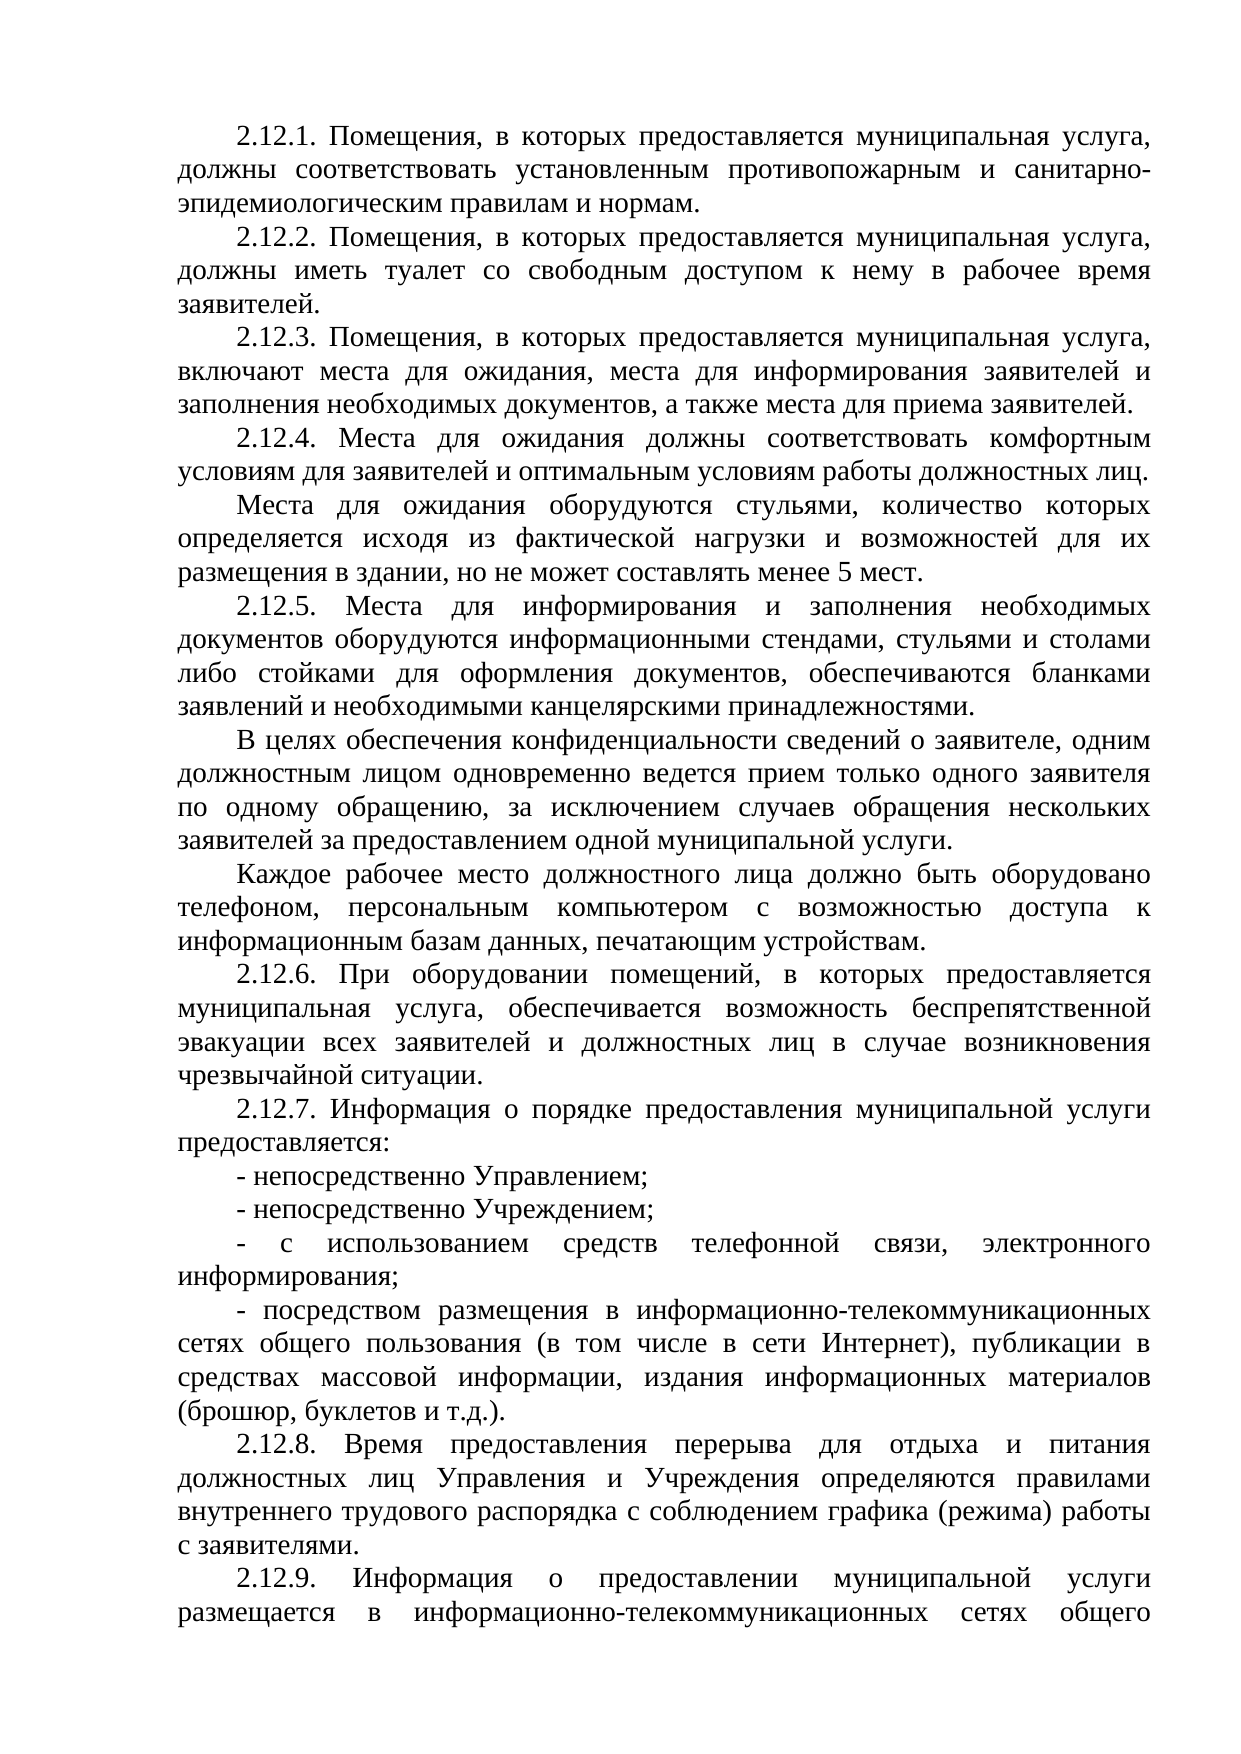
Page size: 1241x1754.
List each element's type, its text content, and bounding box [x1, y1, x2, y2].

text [177, 1560, 1152, 1627]
text - посредством размещения в информационно-телекоммуникационных сетях общего пользования (в том числе в сети Интернет), публикации в средствах массовой информации, издания информационных материалов (брошюр, буклетов и т.д.). [177, 1292, 1152, 1426]
text 2.12.8. Время предоставления перерыва для отдыха и питания должностных лиц Управления и Учреждения определяются правилами внутреннего трудового распорядка с соблюдением графика (режима) работы с заявителями. [177, 1426, 1152, 1560]
text 2.12.2. Помещения, в которых предоставляется муниципальная услуга, должны иметь туалет со свободным доступом к нему в рабочее время заявителей. [177, 219, 1152, 319]
text 2.12.5. Места для информирования и заполнения необходимых документов оборудуются информационными стендами, стульями и столами либо стойками для оформления документов, обеспечиваются бланками заявлений и необходимыми канцелярскими принадлежностями. [177, 588, 1152, 722]
text В целях обеспечения конфиденциальности сведений о заявителе, одним должностным лицом одновременно ведется прием только одного заявителя по одному обращению, за исключением случаев обращения нескольких заявителей за предоставлением одной муниципальной услуги. [177, 722, 1152, 856]
text 2.12.7. Информация о порядке предоставления муниципальной услуги предоставляется: [177, 1091, 1152, 1158]
text 2.12.4. Места для ожидания должны соответствовать комфортным условиям для заявителей и оптимальным условиям работы должностных лиц. [177, 420, 1152, 487]
text 2.12.1. Помещения, в которых предоставляется муниципальная услуга, должны соответствовать установленным противопожарным и санитарно-эпидемиологическим правилам и нормам. [177, 118, 1152, 219]
text Места для ожидания оборудуются стульями, количество которых определяется исходя из фактической нагрузки и возможностей для их размещения в здании, но не может составлять менее 5 мест. [177, 487, 1152, 588]
text Каждое рабочее место должностного лица должно быть оборудовано телефоном, персональным компьютером с возможностью доступа к информационным базам данных, печатающим устройствам. [177, 856, 1152, 957]
text - непосредственно Управлением; [177, 1158, 1152, 1191]
text - с использованием средств телефонной связи, электронного информирования; [177, 1225, 1152, 1292]
text - непосредственно Учреждением; [177, 1191, 1152, 1225]
text 2.12.3. Помещения, в которых предоставляется муниципальная услуга, включают места для ожидания, места для информирования заявителей и заполнения необходимых документов, а также места для приема заявителей. [177, 319, 1152, 420]
text 2.12.6. При оборудовании помещений, в которых предоставляется муниципальная услуга, обеспечивается возможность беспрепятственной эвакуации всех заявителей и должностных лиц в случае возникновения чрезвычайной ситуации. [177, 957, 1152, 1091]
